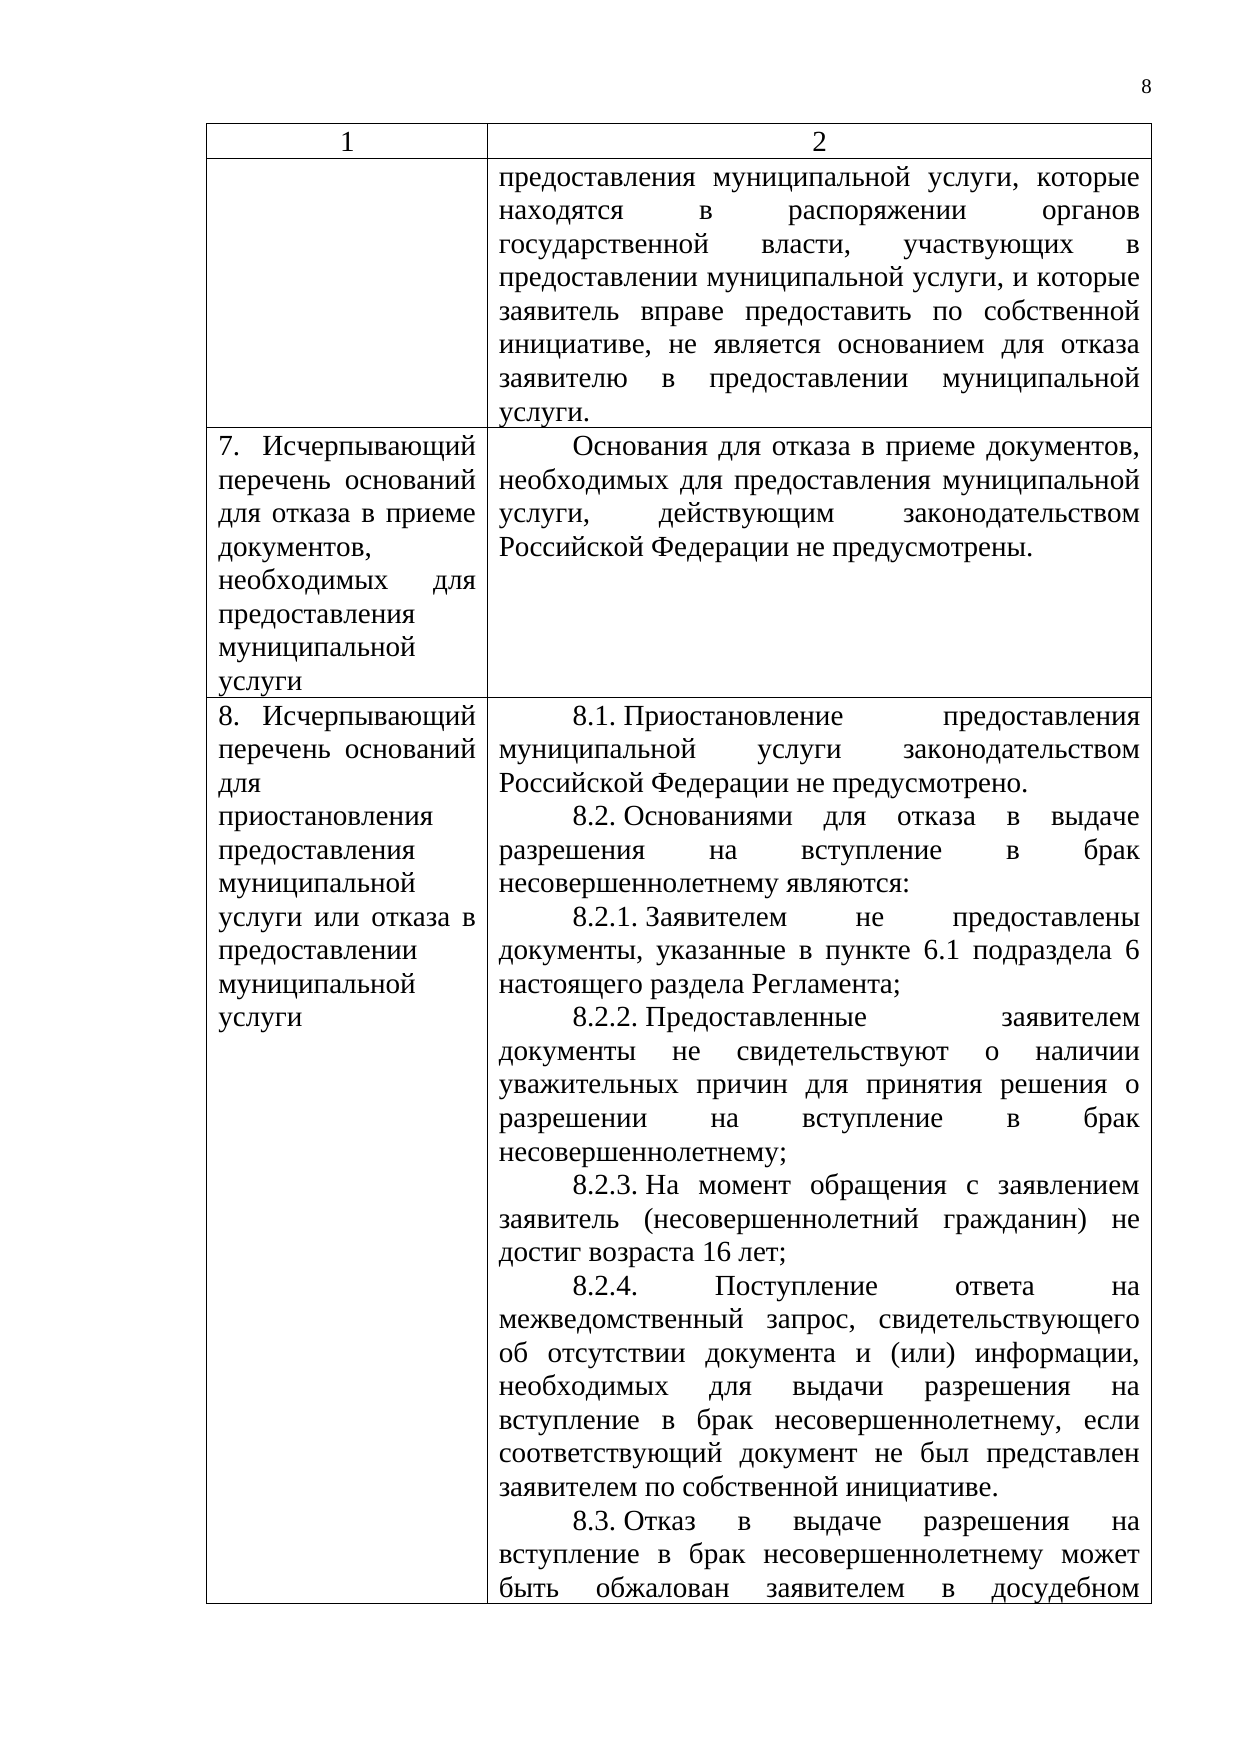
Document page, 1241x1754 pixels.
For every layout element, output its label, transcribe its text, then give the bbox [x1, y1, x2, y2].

table_header 1 [207, 124, 487, 158]
table_header 2 [488, 124, 1151, 158]
table_cell 7. Исчерпывающий перечень оснований для отказа в приеме документов, необходимых для предоставления муниципальной услуги [207, 428, 487, 697]
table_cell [207, 159, 487, 427]
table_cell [488, 698, 1151, 1603]
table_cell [207, 698, 487, 1603]
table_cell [488, 159, 1151, 427]
table_cell Основания для отказа в приеме документов, необходимых для предоставления муниципальной услуги, действующим законодательством Российской Федерации не предусмотрены. [488, 428, 1151, 697]
